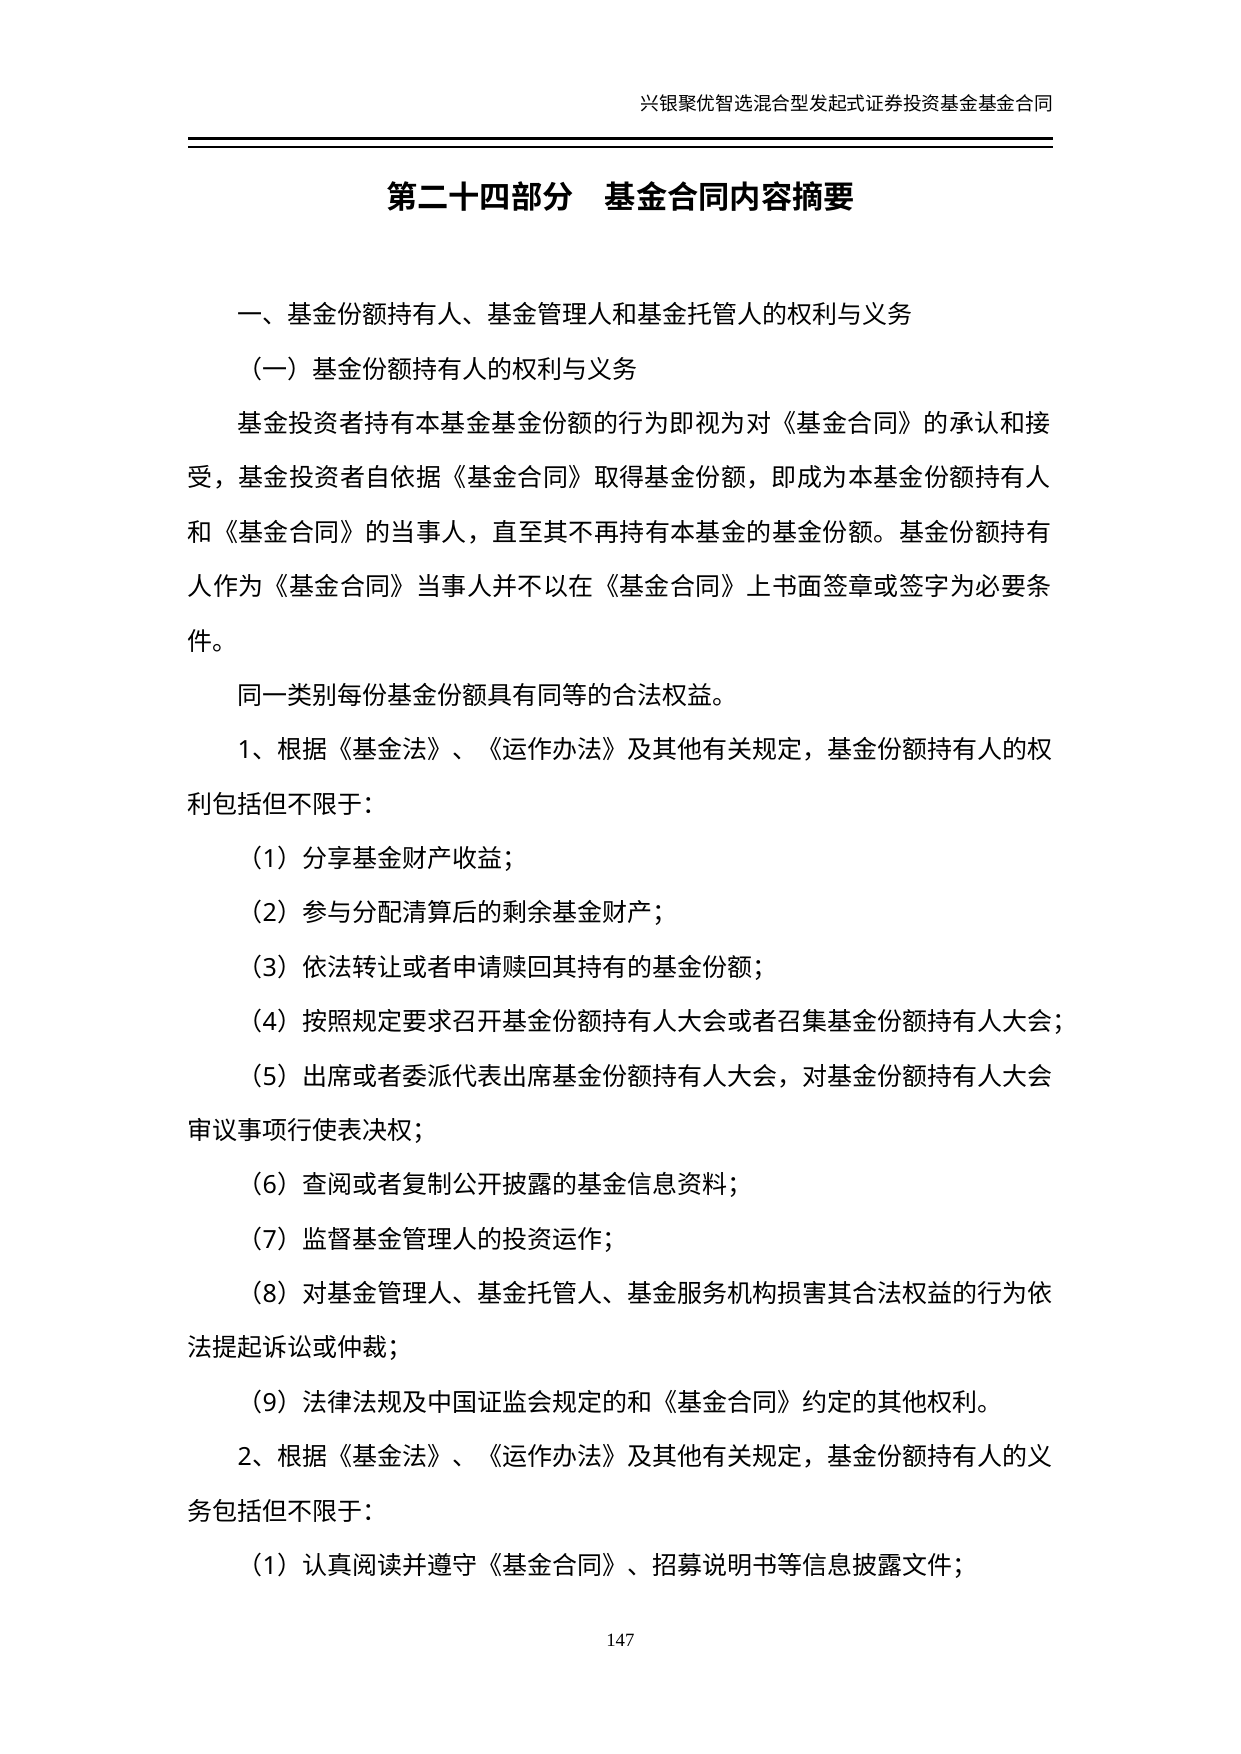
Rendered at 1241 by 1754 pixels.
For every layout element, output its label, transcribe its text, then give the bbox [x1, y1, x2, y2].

text （7）监督基金管理人的投资运作； [187, 1219, 1053, 1255]
text （4）按照规定要求召开基金份额持有人大会或者召集基金份额持有人大会； [187, 1002, 1053, 1038]
text （9）法律法规及中国证监会规定的和《基金合同》约定的其他权利。 [187, 1382, 1053, 1418]
text （1）分享基金财产收益； [187, 838, 1053, 875]
text 1、根据《基金法》、《运作办法》及其他有关规定，基金份额持有人的权利包括但不限于： [187, 730, 1053, 820]
text 基金投资者持有本基金基金份额的行为即视为对《基金合同》的承认和接受，基金投资者自依据《基金合同》取得基金份额，即成为本基金份额持有人和《基金合同》的当事人，直至其不再持有本基金的基金份额。基金份额持有人作为《基金合同》当事人并不以在《基金合同》上书面签章或签字为必要条件。 [187, 403, 1053, 657]
text （1）认真阅读并遵守《基金合同》、招募说明书等信息披露文件； [187, 1545, 1053, 1582]
text （8）对基金管理人、基金托管人、基金服务机构损害其合法权益的行为依法提起诉讼或仲裁； [187, 1273, 1053, 1364]
text 同一类别每份基金份额具有同等的合法权益。 [187, 675, 1053, 712]
text （3）依法转让或者申请赎回其持有的基金份额； [187, 947, 1053, 983]
subtitle 第二十四部分 基金合同内容摘要 [187, 162, 1053, 227]
text （6）查阅或者复制公开披露的基金信息资料； [187, 1165, 1053, 1201]
text （5）出席或者委派代表出席基金份额持有人大会，对基金份额持有人大会审议事项行使表决权； [187, 1056, 1053, 1147]
text 一、基金份额持有人、基金管理人和基金托管人的权利与义务 [187, 295, 1053, 331]
text （2）参与分配清算后的剩余基金财产； [187, 893, 1053, 929]
text （一）基金份额持有人的权利与义务 [187, 349, 1053, 385]
text 2、根据《基金法》、《运作办法》及其他有关规定，基金份额持有人的义务包括但不限于： [187, 1437, 1053, 1527]
